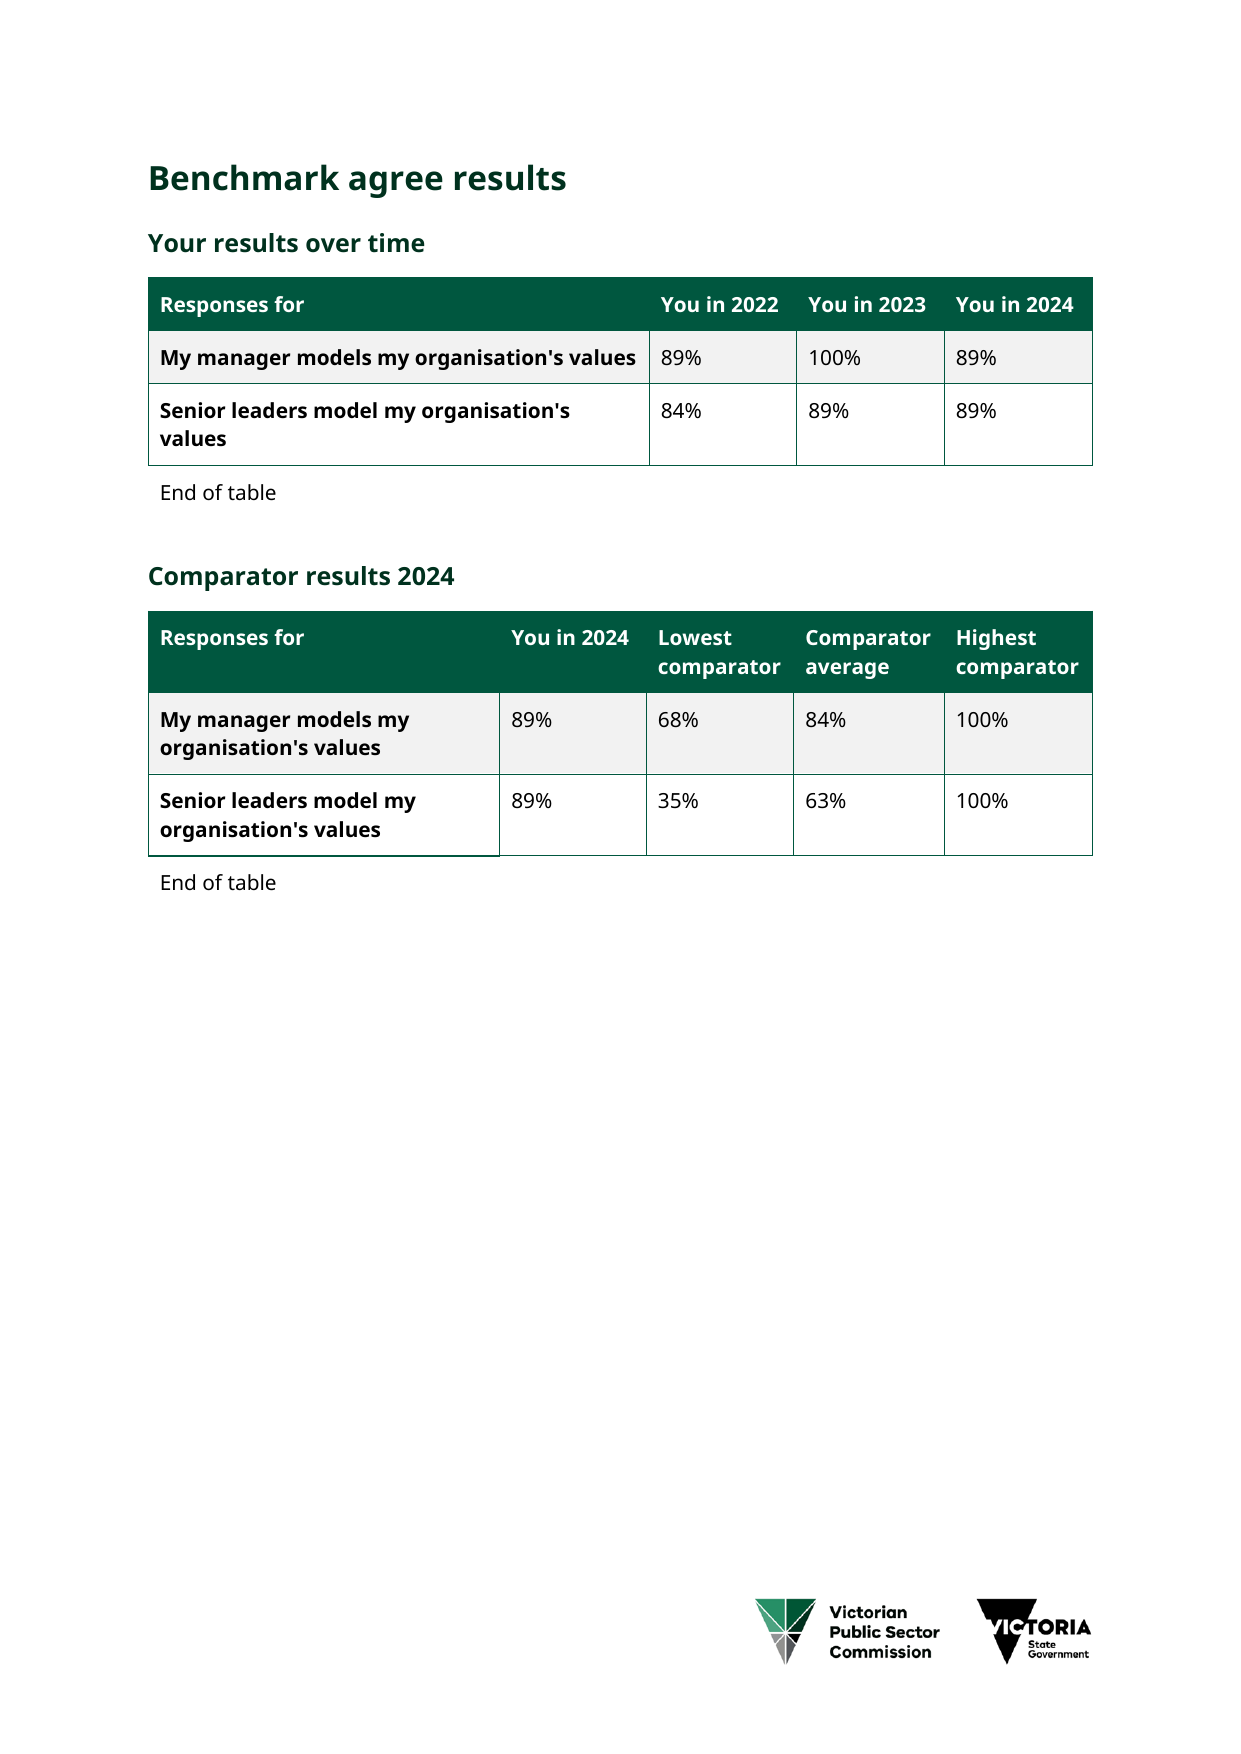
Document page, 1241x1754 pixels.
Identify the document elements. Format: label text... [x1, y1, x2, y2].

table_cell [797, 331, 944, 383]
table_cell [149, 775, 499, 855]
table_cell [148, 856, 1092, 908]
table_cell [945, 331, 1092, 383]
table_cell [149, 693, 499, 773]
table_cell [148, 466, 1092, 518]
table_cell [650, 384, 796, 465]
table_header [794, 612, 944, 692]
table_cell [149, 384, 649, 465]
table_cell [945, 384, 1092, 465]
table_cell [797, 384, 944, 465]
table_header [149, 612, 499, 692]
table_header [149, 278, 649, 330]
subtitle Your results over time [148, 226, 1092, 260]
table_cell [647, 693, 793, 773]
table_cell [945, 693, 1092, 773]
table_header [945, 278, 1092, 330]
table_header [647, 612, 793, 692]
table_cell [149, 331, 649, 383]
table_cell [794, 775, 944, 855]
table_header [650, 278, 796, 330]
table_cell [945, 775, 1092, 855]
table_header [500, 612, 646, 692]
picture [754, 1598, 1093, 1666]
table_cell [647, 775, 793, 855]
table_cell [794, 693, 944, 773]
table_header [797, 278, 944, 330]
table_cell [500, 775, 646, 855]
subtitle Benchmark agree results [148, 154, 1092, 200]
subtitle Comparator results 2024 [148, 559, 1092, 593]
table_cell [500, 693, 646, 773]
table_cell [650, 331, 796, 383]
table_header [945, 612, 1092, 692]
